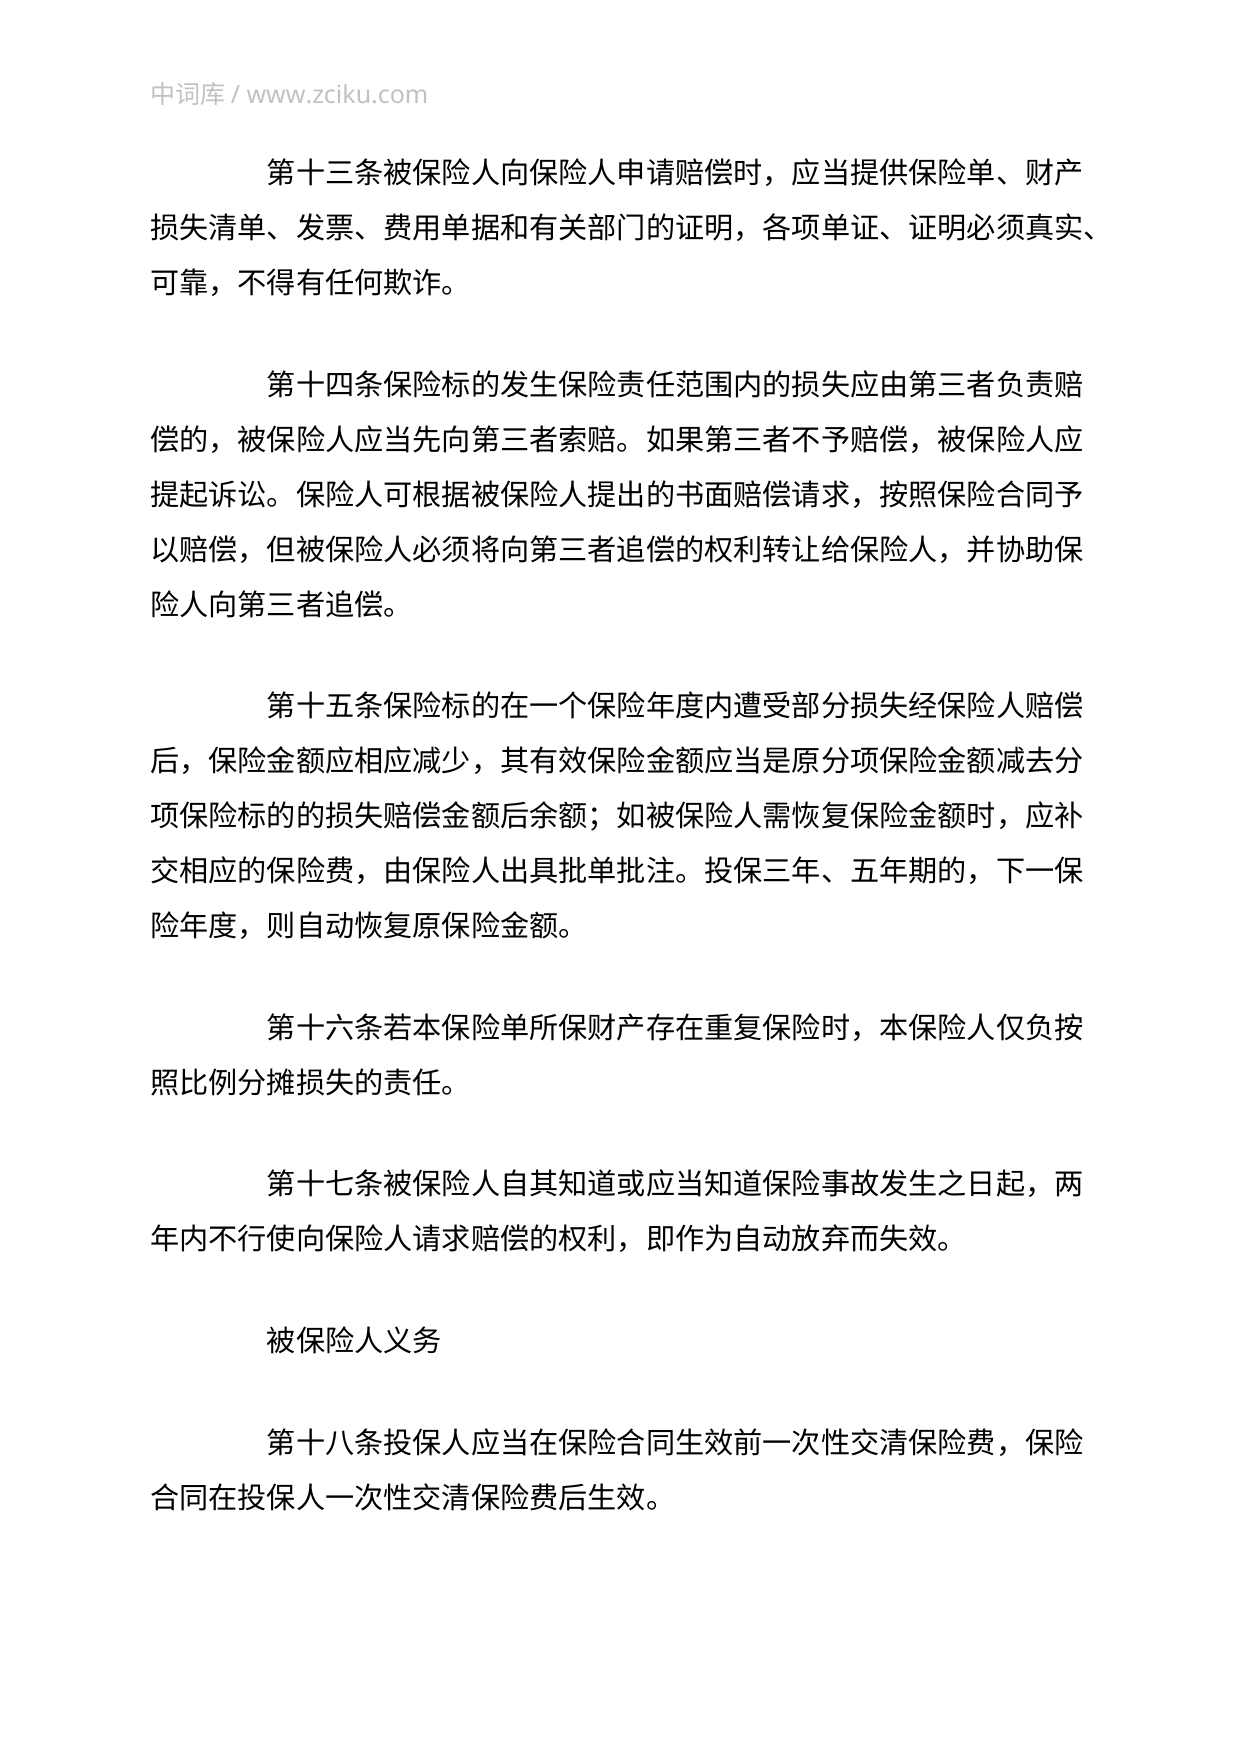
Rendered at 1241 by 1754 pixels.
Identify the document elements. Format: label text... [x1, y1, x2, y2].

text 第十五条保险标的在一个保险年度内遭受部分损失经保险人赔偿后，保险金额应相应减少，其有效保险金额应当是原分项保险金额减去分项保险标的的损失赔偿金额后余额；如被保险人需恢复保险金额时，应补交相应的保险费，由保险人出具批单批注。投保三年、五年期的，下一保险年度，则自动恢复原保险金额。 [150, 683, 1090, 945]
text 第十六条若本保险单所保财产存在重复保险时，本保险人仅负按照比例分摊损失的责任。 [150, 1004, 1090, 1101]
text 第十三条被保险人向保险人申请赔偿时，应当提供保险单、财产损失清单、发票、费用单据和有关部门的证明，各项单证、证明必须真实、可靠，不得有任何欺诈。 [150, 150, 1090, 302]
text 第十七条被保险人自其知道或应当知道保险事故发生之日起，两年内不行使向保险人请求赔偿的权利，即作为自动放弃而失效。 [150, 1161, 1090, 1258]
text 第十四条保险标的发生保险责任范围内的损失应由第三者负责赔偿的，被保险人应当先向第三者索赔。如果第三者不予赔偿，被保险人应提起诉讼。保险人可根据被保险人提出的书面赔偿请求，按照保险合同予以赔偿，但被保险人必须将向第三者追偿的权利转让给保险人，并协助保险人向第三者追偿。 [150, 362, 1090, 623]
text 被保险人义务 [150, 1318, 1090, 1360]
text 第十八条投保人应当在保险合同生效前一次性交清保险费，保险合同在投保人一次性交清保险费后生效。 [150, 1419, 1090, 1517]
